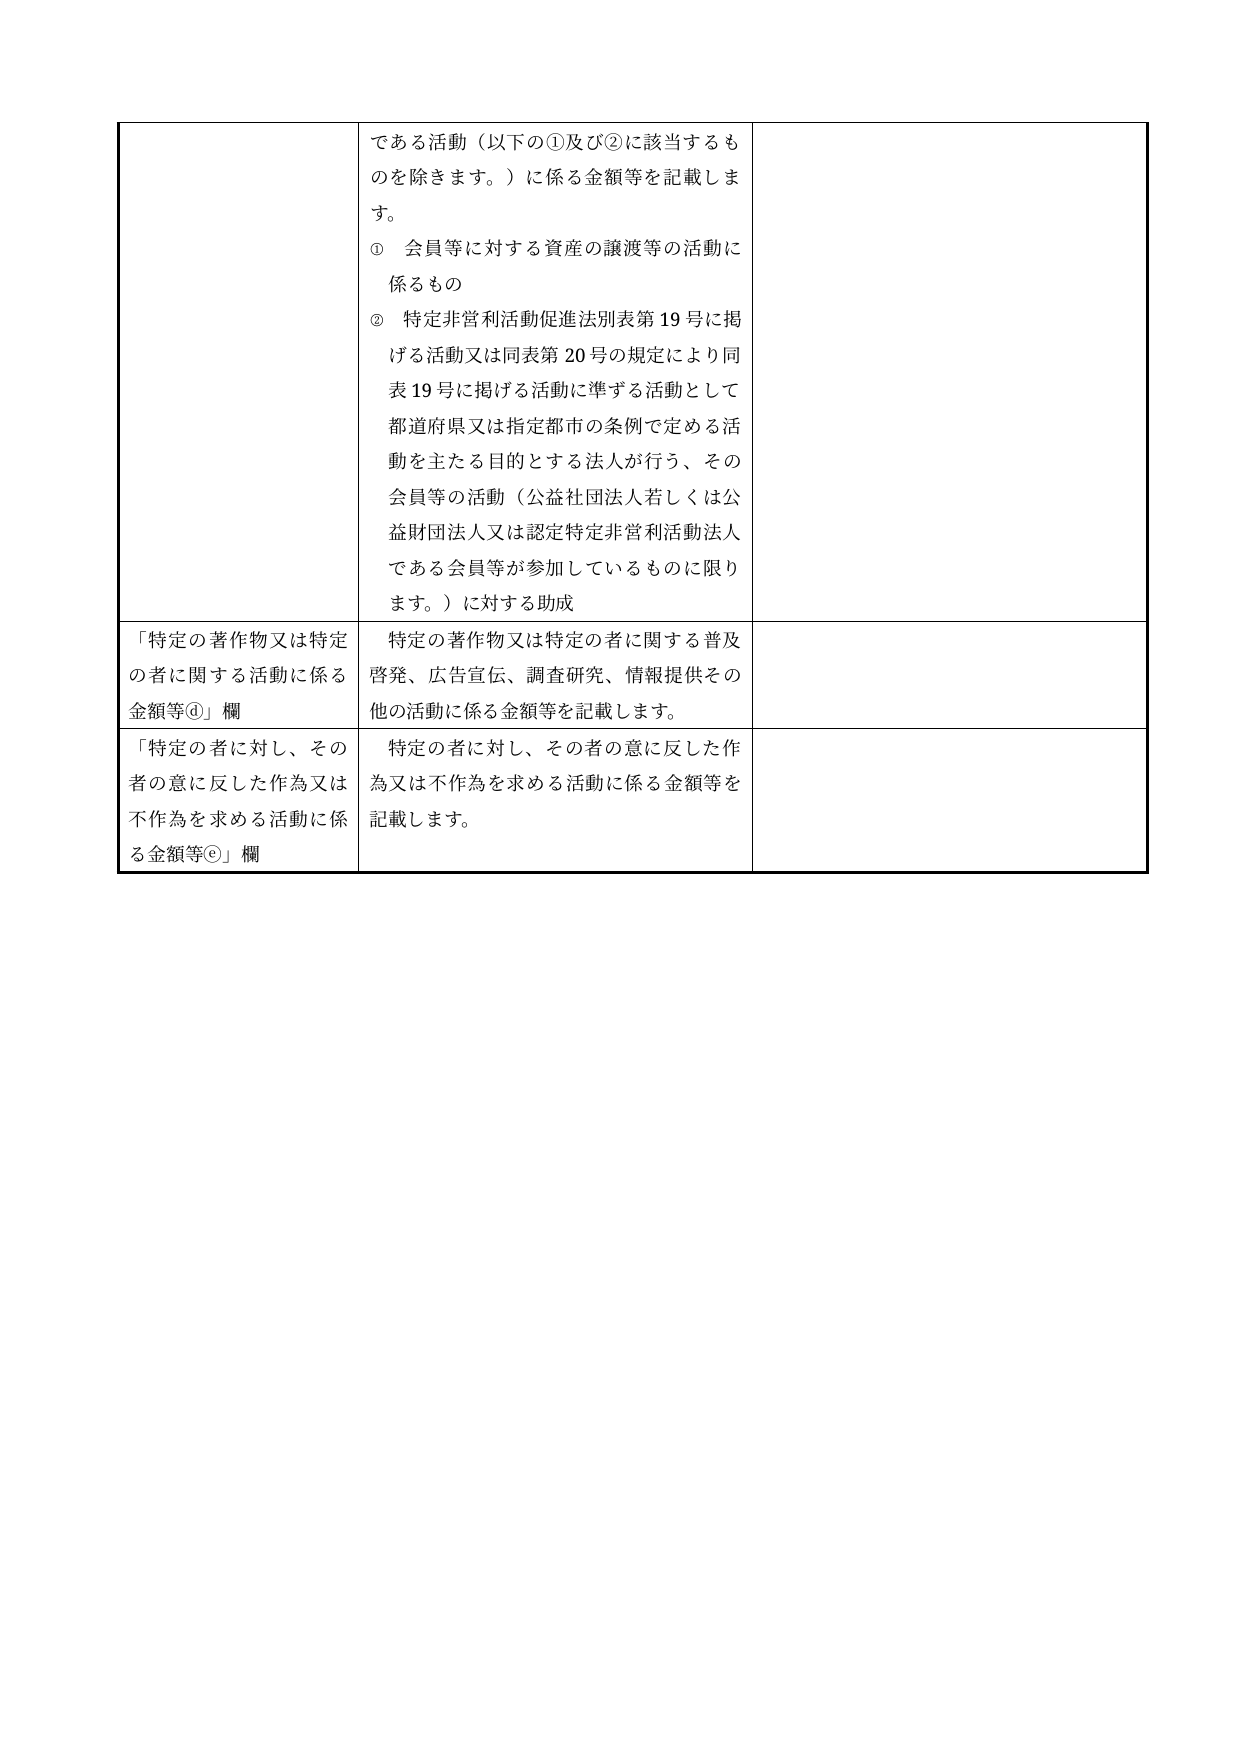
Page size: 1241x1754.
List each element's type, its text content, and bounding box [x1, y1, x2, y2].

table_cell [120, 123, 358, 621]
table_cell 「特定の者に対し、その者の意に反した作為又は不作為を求める活動に係る金額等ⓔ」欄 [120, 729, 358, 871]
table_cell [753, 622, 1146, 728]
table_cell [753, 123, 1146, 621]
table_cell 「特定の著作物又は特定の者に関する活動に係る金額等ⓓ」欄 [120, 622, 358, 728]
table_cell 特定の者に対し、その者の意に反した作為又は不作為を求める活動に係る金額等を記載します。 [359, 729, 752, 871]
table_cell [359, 123, 752, 621]
table_cell 特定の著作物又は特定の者に関する普及啓発、広告宣伝、調査研究、情報提供その他の活動に係る金額等を記載します。 [359, 622, 752, 728]
table_cell [753, 729, 1146, 871]
